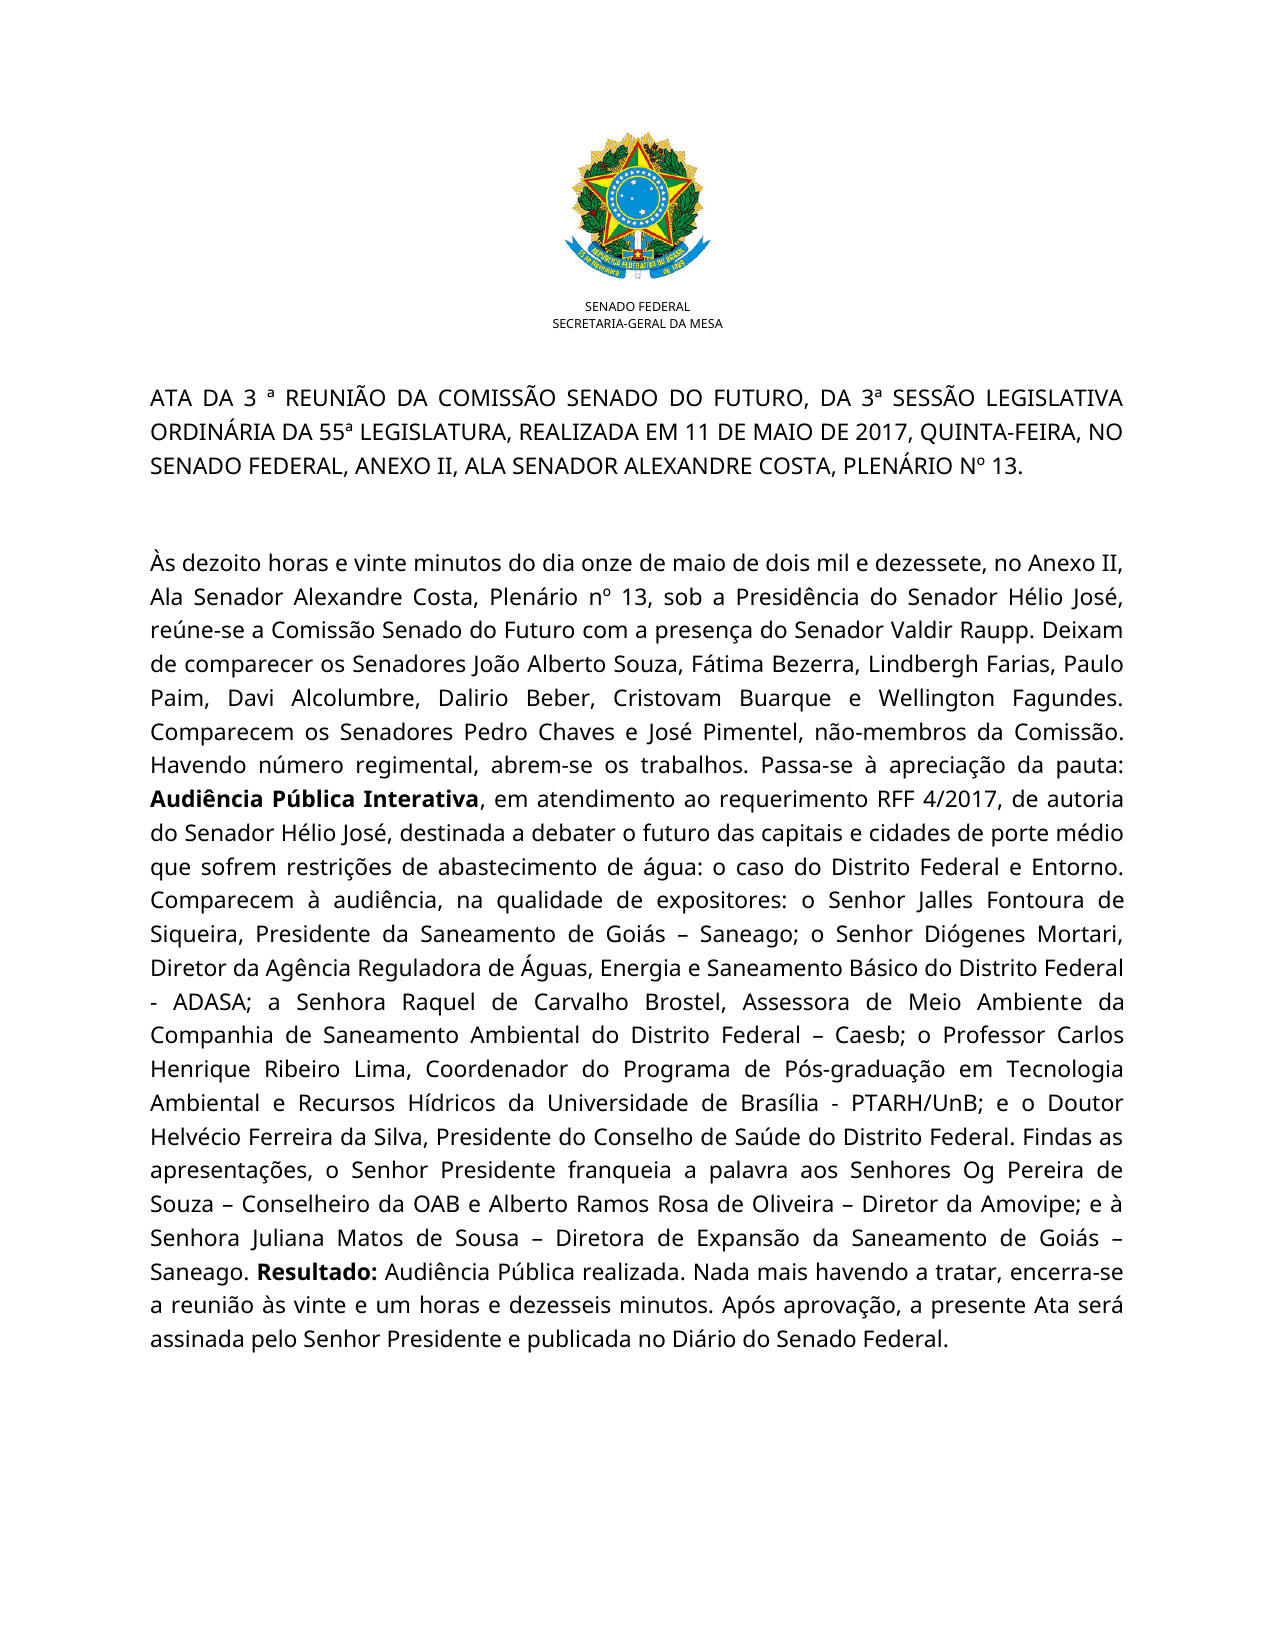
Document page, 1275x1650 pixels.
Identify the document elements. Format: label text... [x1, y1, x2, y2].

picture [564, 132, 711, 279]
text SENADO FEDERAL [150, 298, 1125, 315]
text SECRETARIA-GERAL DA MESA [150, 315, 1125, 332]
text ATA DA 3 ª REUNIÃO DA Comissão Senado do Futuro, DA 3ª SESSÃO LEGISLATIVA Ordinária DA 55ª LEGISLATURA, REALIZADA EM 11 de Maio de 2017, Quinta-feira, NO SENADO FEDERAL, Anexo II, Ala Senador Alexandre Costa, Plenário nº 13. [150, 382, 1125, 481]
text Às dezoito horas e vinte minutos do dia onze de maio de dois mil e dezessete, no Anexo II, Ala Senador Alexandre Costa, Plenário nº 13, sob a Presidência do Senador Hélio José, reúne-se a Comissão Senado do Futuro com a presença do Senador Valdir Raupp. Deixam de comparecer os Senadores João Alberto Souza, Fátima Bezerra, Lindbergh Farias, Paulo Paim, Davi Alcolumbre, Dalirio Beber, Cristovam Buarque e Wellington Fagundes. Comparecem os Senadores Pedro Chaves e José Pimentel, não-membros da Comissão. Havendo número regimental, abrem-se os trabalhos. Passa-se à apreciação da pauta: Audiência Pública Interativa, em atendimento ao requerimento RFF 4/2017, de autoria do Senador Hélio José, destinada a debater o futuro das capitais e cidades de porte médio que sofrem restrições de abastecimento de água: o caso do Distrito Federal e Entorno. Comparecem à audiência, na qualidade de expositores: o Senhor Jalles Fontoura de Siqueira, Presidente da Saneamento de Goiás – Saneago; o Senhor Diógenes Mortari, Diretor da Agência Reguladora de Águas, Energia e Saneamento Básico do Distrito Federal - ADASA; a Senhora Raquel de Carvalho Brostel, Assessora de Meio Ambiente da Companhia de Saneamento Ambiental do Distrito Federal – Caesb; o Professor Carlos Henrique Ribeiro Lima, Coordenador do Programa de Pós-graduação em Tecnologia Ambiental e Recursos Hídricos da Universidade de Brasília - PTARH/UnB; e o Doutor Helvécio Ferreira da Silva, Presidente do Conselho de Saúde do Distrito Federal. Findas as apresentações, o Senhor Presidente franqueia a palavra aos Senhores Og Pereira de Souza – Conselheiro da OAB e Alberto Ramos Rosa de Oliveira – Diretor da Amovipe; e à Senhora Juliana Matos de Sousa – Diretora de Expansão da Saneamento de Goiás – Saneago. Resultado: Audiência Pública realizada. Nada mais havendo a tratar, encerra-se a reunião às vinte e um horas e dezesseis minutos. Após aprovação, a presente Ata será assinada pelo Senhor Presidente e publicada no Diário do Senado Federal. [150, 547, 1125, 1354]
